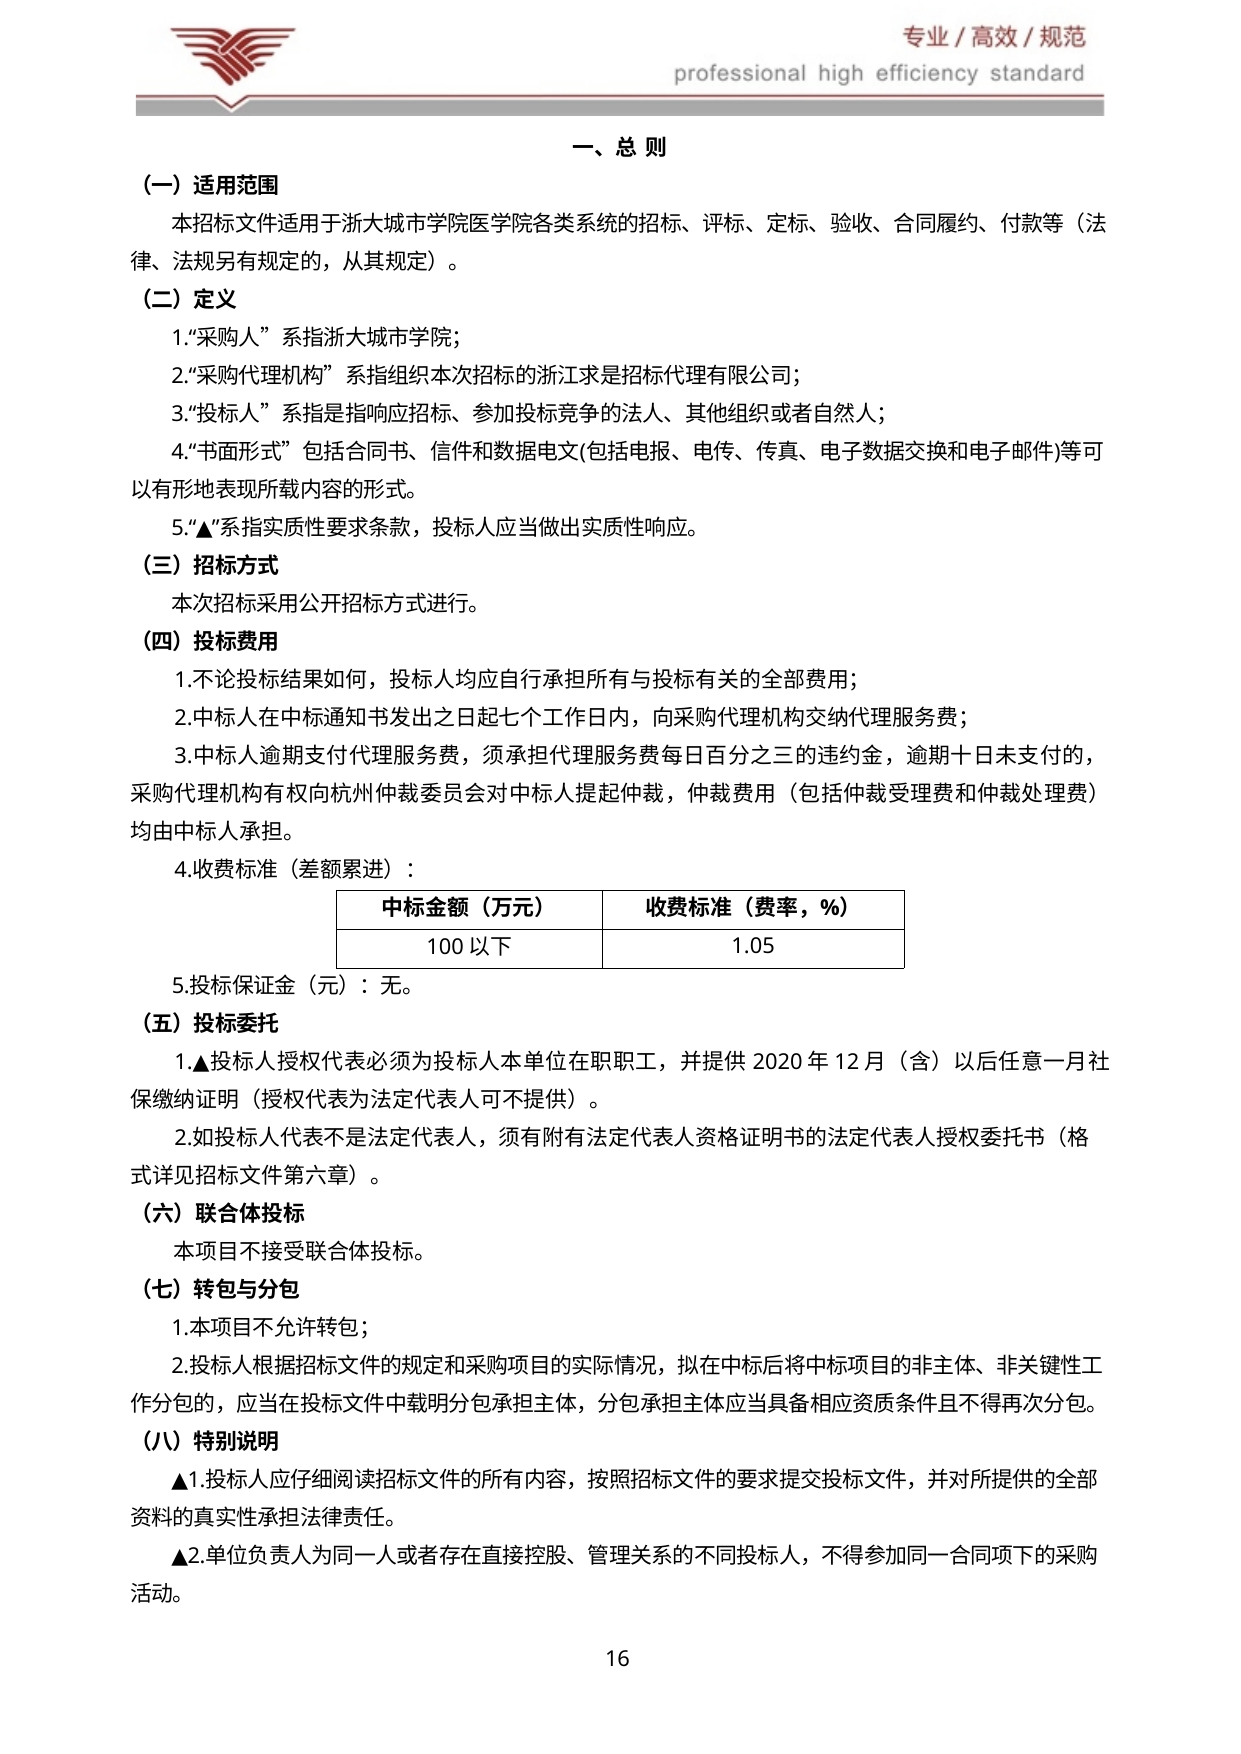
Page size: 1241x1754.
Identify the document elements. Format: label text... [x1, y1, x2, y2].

text （三）招标方式 [130, 548, 1110, 579]
text （四）投标费用 [130, 624, 1110, 655]
text 一、总 则 [130, 130, 1110, 162]
text 2.“采购代理机构”系指组织本次招标的浙江求是招标代理有限公司； [130, 358, 1110, 389]
text 本次招标采用公开招标方式进行。 [130, 586, 1110, 617]
text 1.▲投标人授权代表必须为投标人本单位在职职工，并提供2020年12月（含）以后任意一月社保缴纳证明（授权代表为法定代表人可不提供）。 [130, 1044, 1110, 1114]
text 4.“书面形式”包括合同书、信件和数据电文(包括电报、电传、传真、电子数据交换和电子邮件)等可以有形地表现所载内容的形式。 [130, 434, 1110, 503]
text 2.投标人根据招标文件的规定和采购项目的实际情况，拟在中标后将中标项目的非主体、非关键性工作分包的，应当在投标文件中载明分包承担主体，分包承担主体应当具备相应资质条件且不得再次分包。 [130, 1348, 1110, 1418]
table_cell 1.05 [603, 930, 904, 968]
text ▲2.单位负责人为同一人或者存在直接控股、管理关系的不同投标人，不得参加同一合同项下的采购活动。 [130, 1538, 1110, 1608]
text 1.不论投标结果如何，投标人均应自行承担所有与投标有关的全部费用； [130, 662, 1110, 693]
text 1.本项目不允许转包； [130, 1310, 1110, 1342]
text 4.收费标准（差额累进）： [130, 852, 1110, 883]
table_header 收费标准（费率，%） [603, 891, 904, 929]
text 本招标文件适用于浙大城市学院医学院各类系统的招标、评标、定标、验收、合同履约、付款等（法律、法规另有规定的，从其规定）。 [130, 206, 1110, 275]
table_cell 100以下 [337, 930, 602, 968]
table_header 中标金额（万元） [337, 891, 602, 929]
text （五）投标委托 [130, 1006, 1110, 1038]
text 2.如投标人代表不是法定代表人，须有附有法定代表人资格证明书的法定代表人授权委托书（格式详见招标文件第六章）。 [130, 1120, 1110, 1190]
text 1.“采购人”系指浙大城市学院； [130, 319, 1110, 351]
text ▲1.投标人应仔细阅读招标文件的所有内容，按照招标文件的要求提交投标文件，并对所提供的全部资料的真实性承担法律责任。 [130, 1462, 1110, 1532]
text （八）特别说明 [130, 1424, 1110, 1456]
picture [135, 3, 1105, 116]
text 3.“投标人”系指是指响应招标、参加投标竞争的法人、其他组织或者自然人； [130, 396, 1110, 427]
text 3.中标人逾期支付代理服务费，须承担代理服务费每日百分之三的违约金，逾期十日未支付的，采购代理机构有权向杭州仲裁委员会对中标人提起仲裁，仲裁费用（包括仲裁受理费和仲裁处理费）均由中标人承担。 [130, 738, 1110, 846]
text （二）定义 [130, 282, 1110, 313]
text （七）转包与分包 [130, 1272, 1110, 1304]
text 5.“▲”系指实质性要求条款，投标人应当做出实质性响应。 [130, 510, 1110, 542]
text （六）联合体投标 [130, 1196, 1110, 1228]
text 5.投标保证金（元）：无。 [130, 968, 1110, 1000]
text 本项目不接受联合体投标。 [130, 1234, 1110, 1266]
text 2.中标人在中标通知书发出之日起七个工作日内，向采购代理机构交纳代理服务费； [130, 700, 1110, 732]
text （一）适用范围 [130, 168, 1110, 199]
